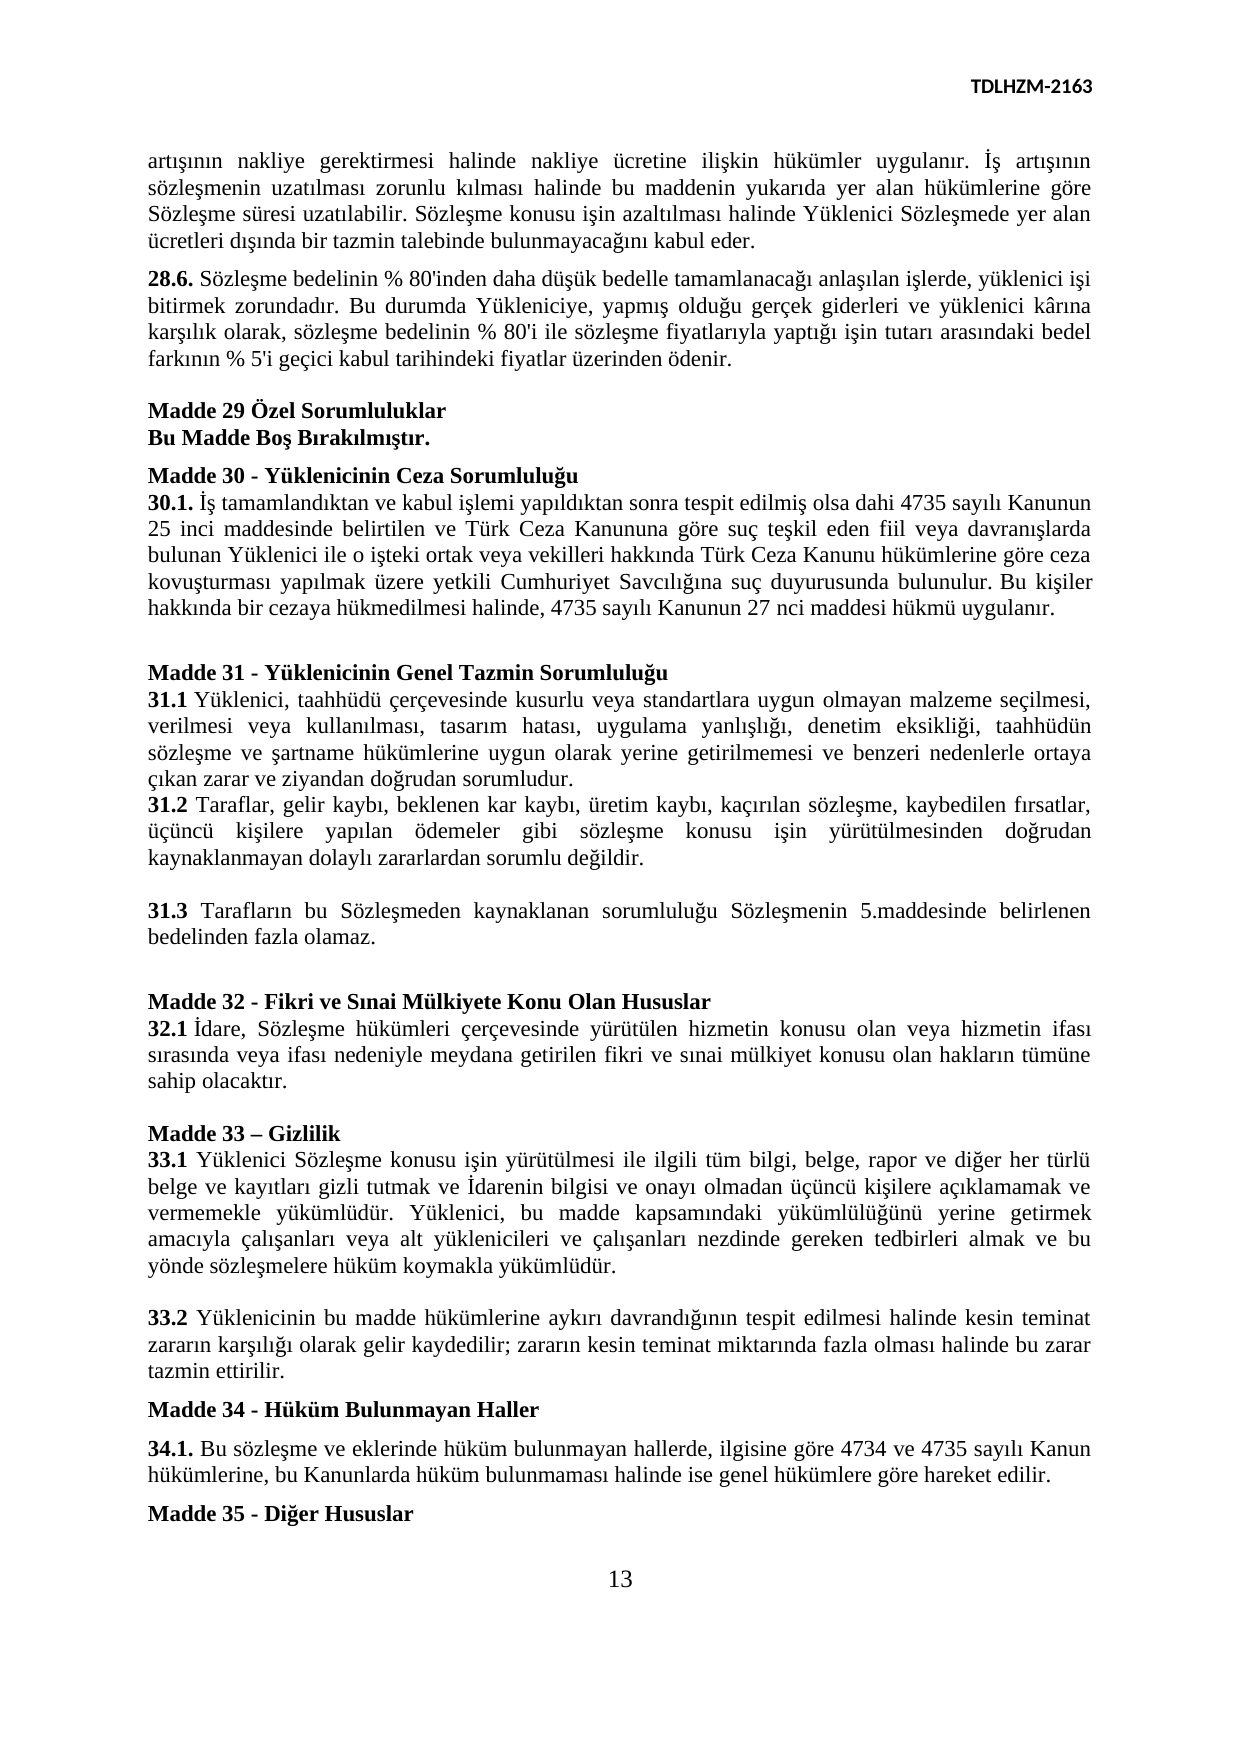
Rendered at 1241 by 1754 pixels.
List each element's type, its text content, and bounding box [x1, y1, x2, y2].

text 33.1 Yüklenici Sözleşme konusu işin yürütülmesi ile ilgili tüm bilgi, belge, rapor ve diğer her türlü belge ve kayıtları gizli tutmak ve İdarenin bilgisi ve onayı olmadan üçüncü kişilere açıklamamak ve vermemekle yükümlüdür. Yüklenici, bu madde kapsamındaki yükümlülüğünü yerine getirmek amacıyla çalışanları veya alt yüklenicileri ve çalışanları nezdinde gereken tedbirleri almak ve bu yönde sözleşmelere hüküm koymakla yükümlüdür. [148, 1146, 1093, 1278]
text 31.1 Yüklenici, taahhüdü çerçevesinde kusurlu veya standartlara uygun olmayan malzeme seçilmesi, verilmesi veya kullanılması, tasarım hatası, uygulama yanlışlığı, denetim eksikliği, taahhüdün sözleşme ve şartname hükümlerine uygun olarak yerine getirilmemesi ve benzeri nedenlerle ortaya çıkan zarar ve ziyandan doğrudan sorumludur. [148, 686, 1093, 791]
text Madde 29 Özel Sorumluluklar [148, 397, 1093, 424]
text 31.2 Taraflar, gelir kaybı, beklenen kar kaybı, üretim kaybı, kaçırılan sözleşme, kaybedilen fırsatlar, üçüncü kişilere yapılan ödemeler gibi sözleşme konusu işin yürütülmesinden doğrudan kaynaklanmayan dolaylı zararlardan sorumlu değildir. [148, 791, 1093, 870]
text Madde 35 - Diğer Hususlar [148, 1500, 1093, 1526]
text Madde 33 – Gizlilik [148, 1120, 1093, 1146]
text 31.3 Tarafların bu Sözleşmeden kaynaklanan sorumluluğu Sözleşmenin 5.maddesinde belirlenen bedelinden fazla olamaz. [148, 897, 1093, 949]
text Madde 30 - Yüklenicinin Ceza Sorumluluğu [148, 462, 1093, 489]
text Madde 32 - Fikri ve Sınai Mülkiyete Konu Olan Hususlar [148, 988, 1093, 1014]
text 28.6. Sözleşme bedelinin % 80'inden daha düşük bedelle tamamlanacağı anlaşılan işlerde, yüklenici işi bitirmek zorundadır. Bu durumda Yükleniciye, yapmış olduğu gerçek giderleri ve yüklenici kârına karşılık olarak, sözleşme bedelinin % 80'i ile sözleşme fiyatlarıyla yaptığı işin tutarı arasındaki bedel farkının % 5'i geçici kabul tarihindeki fiyatlar üzerinden ödenir. [148, 266, 1093, 371]
text Madde 31 - Yüklenicinin Genel Tazmin Sorumluluğu [148, 659, 1093, 686]
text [148, 148, 1093, 253]
text 30.1. İş tamamlandıktan ve kabul işlemi yapıldıktan sonra tespit edilmiş olsa dahi 4735 sayılı Kanunun 25 inci maddesinde belirtilen ve Türk Ceza Kanununa göre suç teşkil eden fiil veya davranışlarda bulunan Yüklenici ile o işteki ortak veya vekilleri hakkında Türk Ceza Kanunu hükümlerine göre ceza kovuşturması yapılmak üzere yetkili Cumhuriyet Savcılığına suç duyurusunda bulunulur. Bu kişiler hakkında bir cezaya hükmedilmesi halinde, 4735 sayılı Kanunun 27 nci maddesi hükmü uygulanır. [148, 489, 1093, 621]
text Bu Madde Boş Bırakılmıştır. [148, 424, 1093, 450]
text 32.1 İdare, Sözleşme hükümleri çerçevesinde yürütülen hizmetin konusu olan veya hizmetin ifası sırasında veya ifası nedeniyle meydana getirilen fikri ve sınai mülkiyet konusu olan hakların tümüne sahip olacaktır. [148, 1014, 1093, 1094]
text 33.2 Yüklenicinin bu madde hükümlerine aykırı davrandığının tespit edilmesi halinde kesin teminat zararın karşılığı olarak gelir kaydedilir; zararın kesin teminat miktarında fazla olması halinde bu zarar tazmin ettirilir. [148, 1304, 1093, 1383]
text 34.1. Bu sözleşme ve eklerinde hüküm bulunmayan hallerde, ilgisine göre 4734 ve 4735 sayılı Kanun hükümlerine, bu Kanunlarda hüküm bulunmaması halinde ise genel hükümlere göre hareket edilir. [148, 1435, 1093, 1488]
text Madde 34 - Hüküm Bulunmayan Haller [148, 1396, 1093, 1422]
